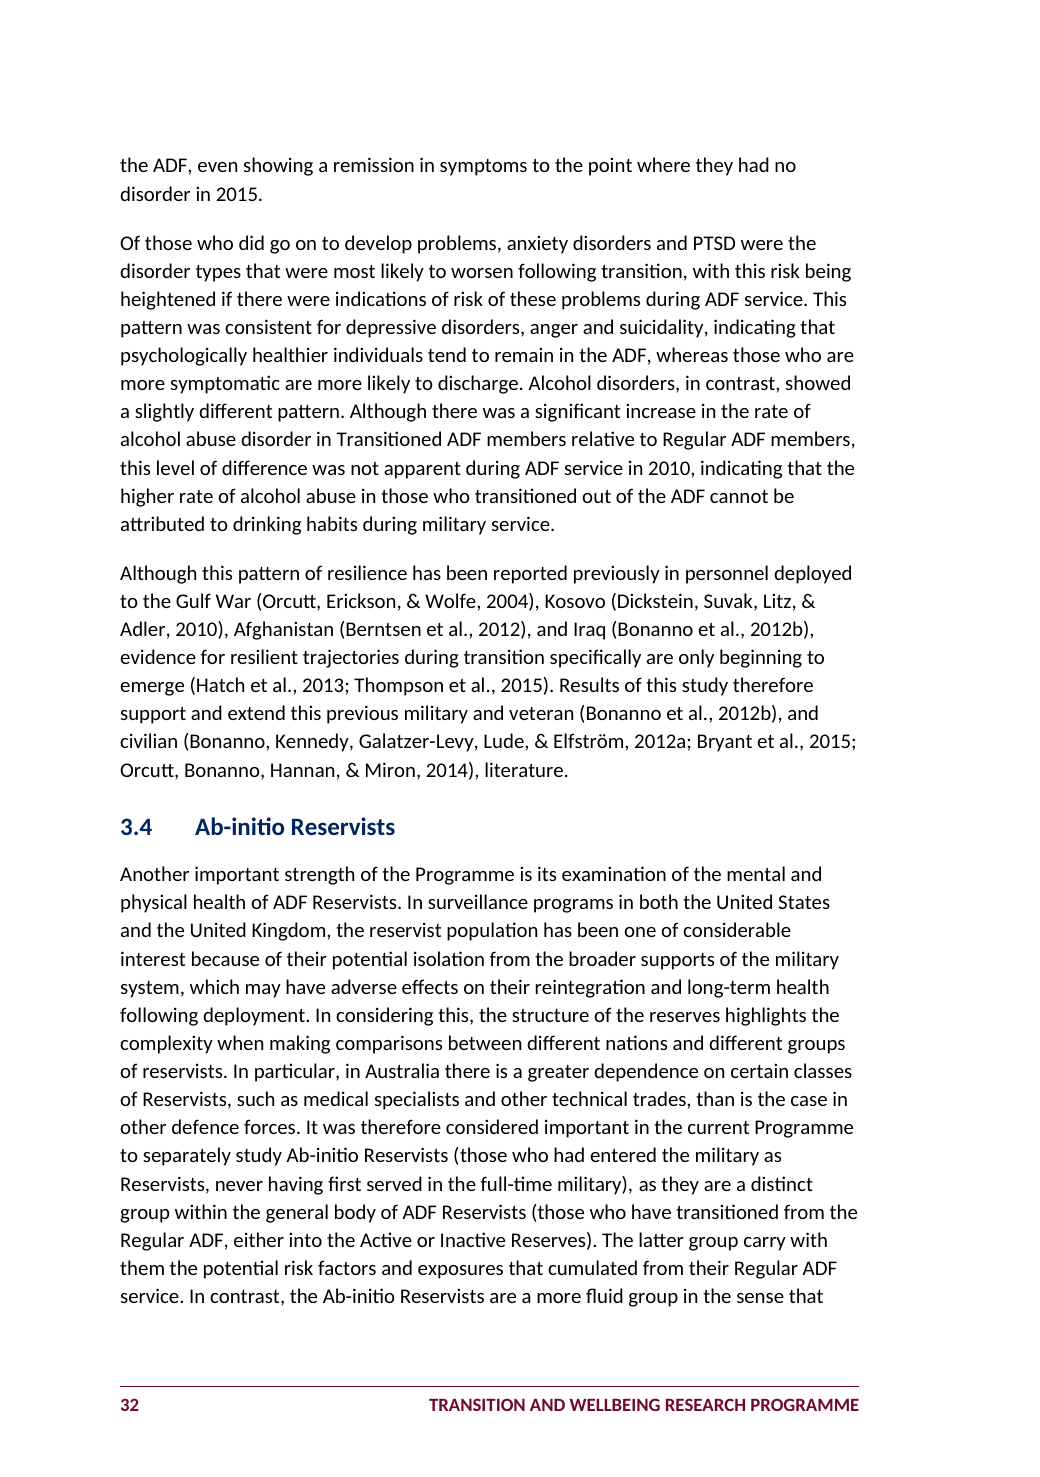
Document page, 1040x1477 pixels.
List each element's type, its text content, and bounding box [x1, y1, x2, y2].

text Although this pattern of resilience has been reported previously in personnel deployed to the Gulf War (Orcutt, Erickson, & Wolfe, 2004), Kosovo (Dickstein, Suvak, Litz, & Adler, 2010), Afghanistan (Berntsen et al., 2012), and Iraq (Bonanno et al., 2012b), evidence for resilient trajectories during transition specifically are only beginning to emerge (Hatch et al., 2013; Thompson et al., 2015). Results of this study therefore support and extend this previous military and veteran (Bonanno et al., 2012b), and civilian (Bonanno, Kennedy, Galatzer-Levy, Lude, & Elfström, 2012a; Bryant et al., 2015; Orcutt, Bonanno, Hannan, & Miron, 2014), literature. [120, 557, 859, 782]
subtitle Ab-initio Reservists [120, 811, 859, 842]
text Of those who did go on to develop problems, anxiety disorders and PTSD were the disorder types that were most likely to worsen following transition, with this risk being heightened if there were indications of risk of these problems during ADF service. This pattern was consistent for depressive disorders, anger and suicidality, indicating that psychologically healthier individuals tend to remain in the ADF, whereas those who are more symptomatic are more likely to discharge. Alcohol disorders, in contrast, showed a slightly different pattern. Although there was a significant increase in the rate of alcohol abuse disorder in Transitioned ADF members relative to Regular ADF members, this level of difference was not apparent during ADF service in 2010, indicating that the higher rate of alcohol abuse in those who transitioned out of the ADF cannot be attributed to drinking habits during military service. [120, 227, 859, 536]
